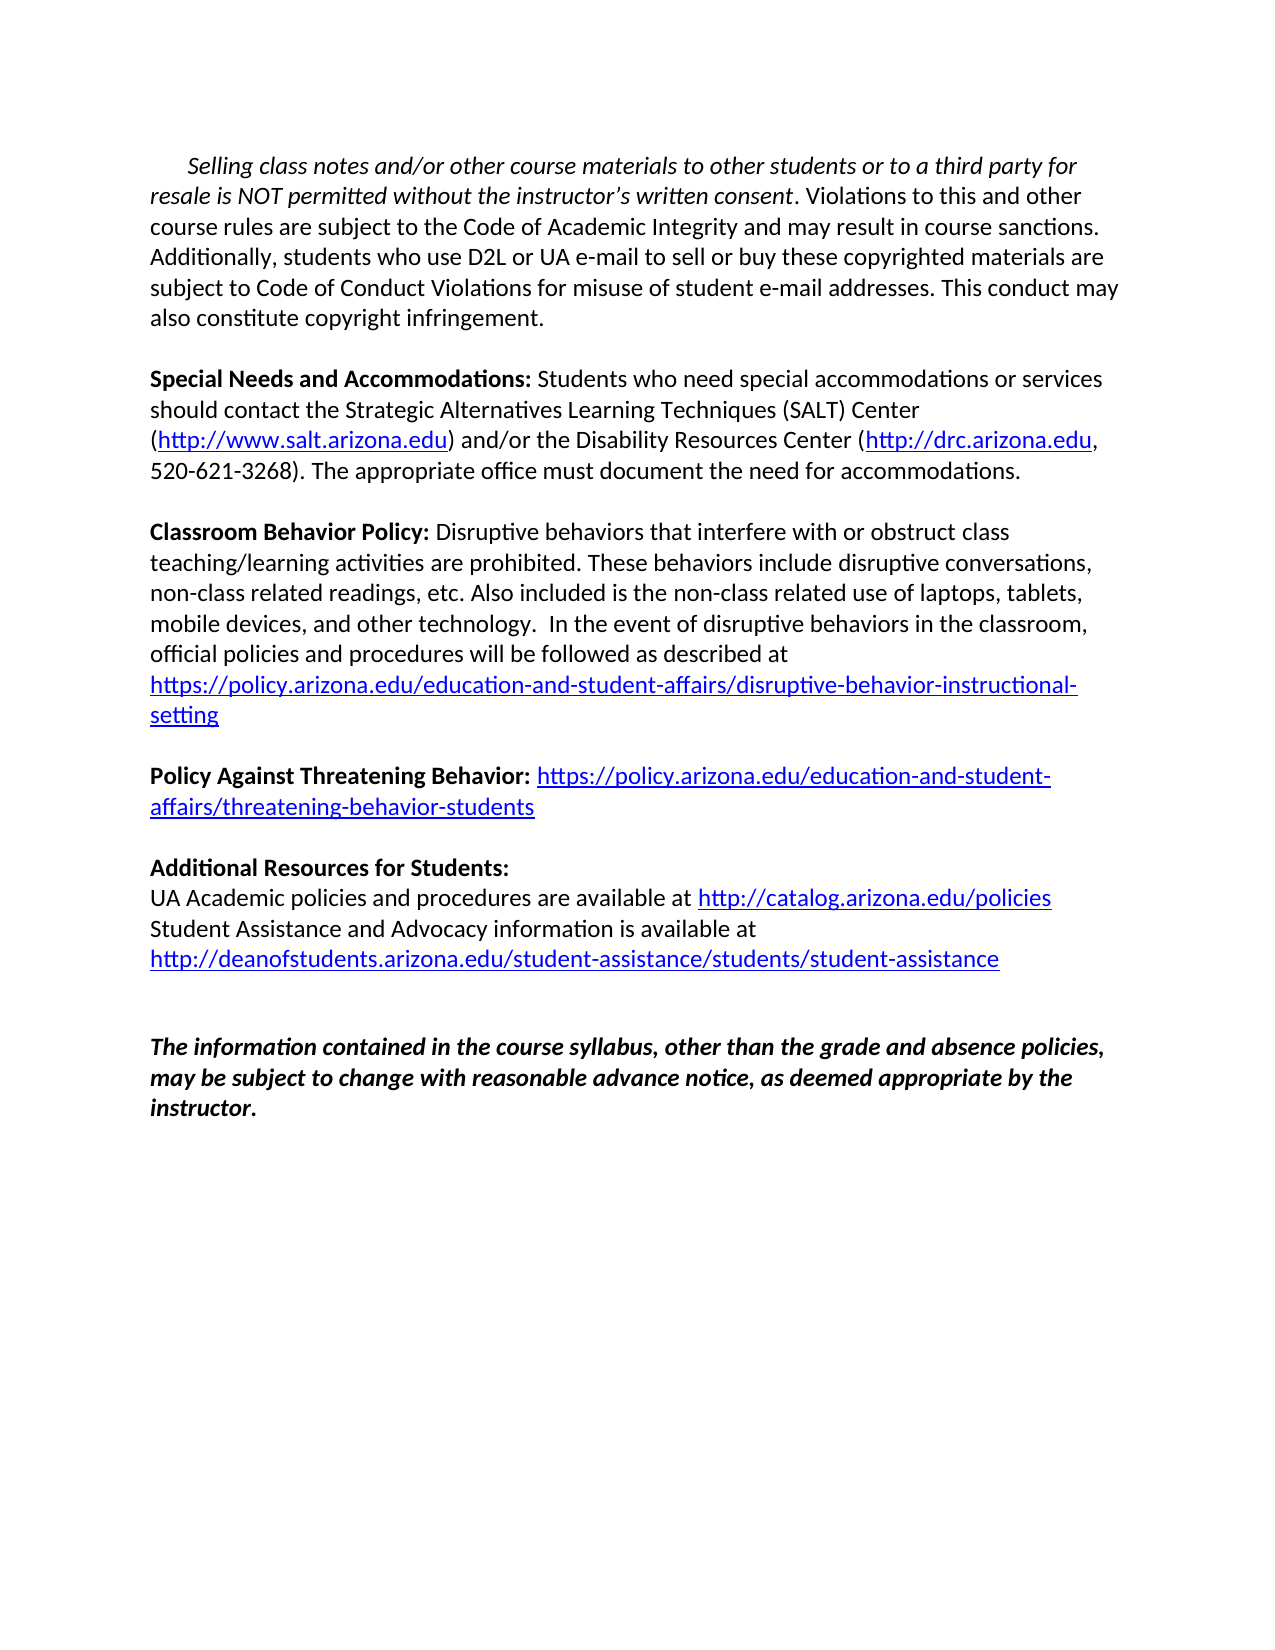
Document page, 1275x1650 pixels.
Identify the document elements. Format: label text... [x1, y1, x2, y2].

text Additional Resources for Students: [150, 852, 1125, 882]
text Selling class notes and/or other course materials to other students or to a third party for resale is NOT permitted without the instructor’s written consent. Violations to this and other course rules are subject to the Code of Academic Integrity and may result in course sanctions. Additionally, students who use D2L or UA e-mail to sell or buy these copyrighted materials are subject to Code of Conduct Violations for misuse of student e-mail addresses. This conduct may also constitute copyright infringement. [150, 150, 1125, 333]
text Student Assistance and Advocacy information is available at http://deanofstudents.arizona.edu/student-assistance/students/student-assistance [150, 913, 1125, 974]
text Policy Against Threatening Behavior: https://policy.arizona.edu/education-and-student-affairs/threatening-behavior-students [150, 760, 1125, 821]
text The information contained in the course syllabus, other than the grade and absence policies, may be subject to change with reasonable advance notice, as deemed appropriate by the instructor. [150, 1032, 1125, 1123]
text Classroom Behavior Policy: Disruptive behaviors that interfere with or obstruct class teaching/learning activities are prohibited. These behaviors include disruptive conversations, non-class related readings, etc. Also included is the non-class related use of laptops, tablets, mobile devices, and other technology. In the event of disruptive behaviors in the classroom, official policies and procedures will be followed as described at https://policy.arizona.edu/education-and-student-affairs/disruptive-behavior-instructional-setting [150, 516, 1125, 730]
text Special Needs and Accommodations: Students who need special accommodations or services should contact the Strategic Alternatives Learning Techniques (SALT) Center (http://www.salt.arizona.edu) and/or the Disability Resources Center (http://drc.arizona.edu, 520-621-3268). The appropriate office must document the need for accommodations. [150, 364, 1125, 486]
text UA Academic policies and procedures are available at http://catalog.arizona.edu/policies [150, 882, 1125, 913]
